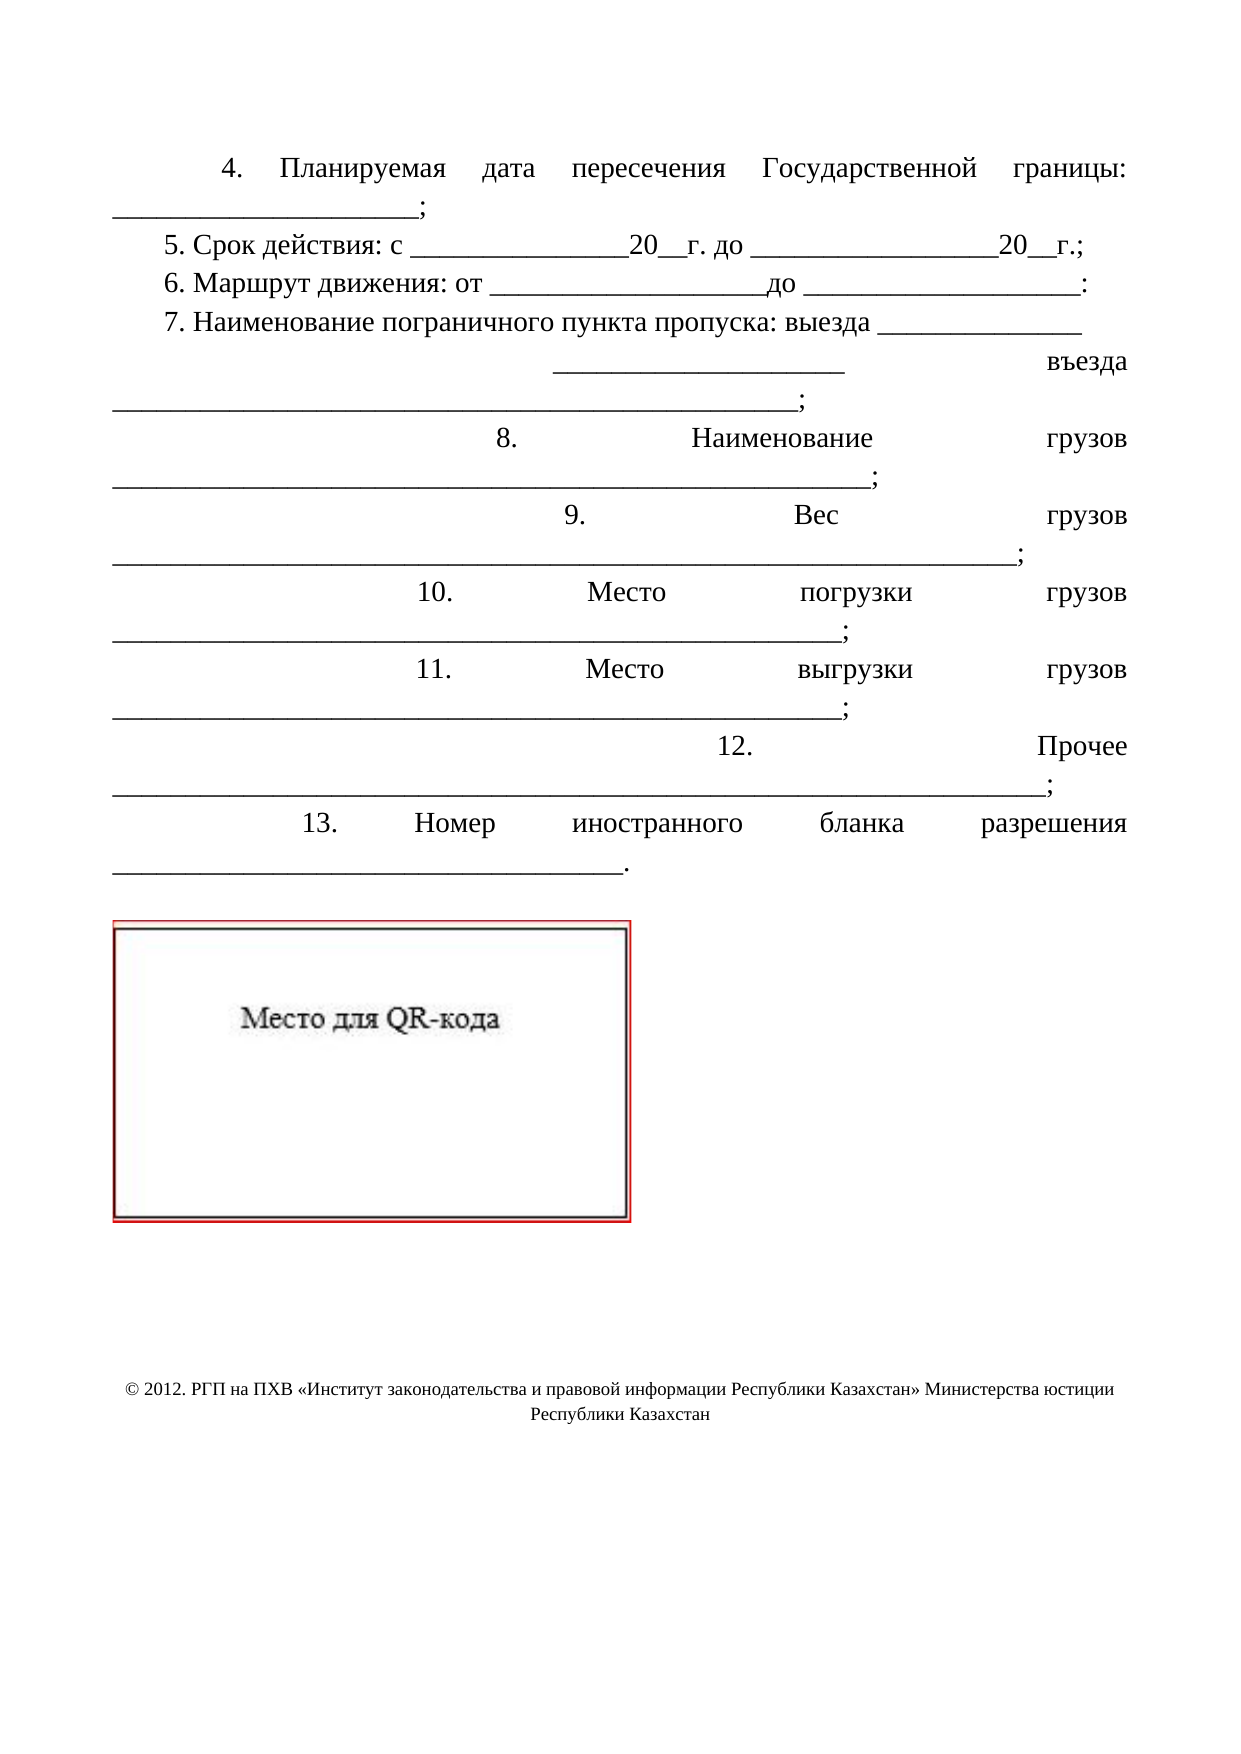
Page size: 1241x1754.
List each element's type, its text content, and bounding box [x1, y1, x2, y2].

picture [112, 920, 632, 1223]
text 9. Вес грузов ______________________________________________________________; [112, 497, 1128, 569]
text 10. Место погрузки грузов __________________________________________________; [112, 574, 1128, 646]
text ____________________ въезда _______________________________________________; [112, 343, 1128, 415]
text 11. Место выгрузки грузов __________________________________________________; [112, 651, 1128, 723]
text 6. Маршрут движения: от ___________________до ___________________: [112, 266, 1128, 299]
text 8. Наименование грузов ____________________________________________________; [112, 420, 1128, 492]
text © 2012. РГП на ПХВ «Институт законодательства и правовой информации Республики Казахстан» Министерства юстиции Республики Казахстан [112, 1378, 1128, 1424]
text 13. Номер иностранного бланка разрешения ___________________________________. [112, 805, 1128, 877]
text 4. Планируемая дата пересечения Государственной границы: _____________________; [112, 150, 1128, 222]
text 5. Срок действия: с _______________20__г. до _________________20__г.; [112, 227, 1128, 261]
text 12. Прочее ________________________________________________________________; [112, 728, 1128, 800]
text 7. Наименование пограничного пункта пропуска: выезда ______________ [112, 304, 1128, 338]
